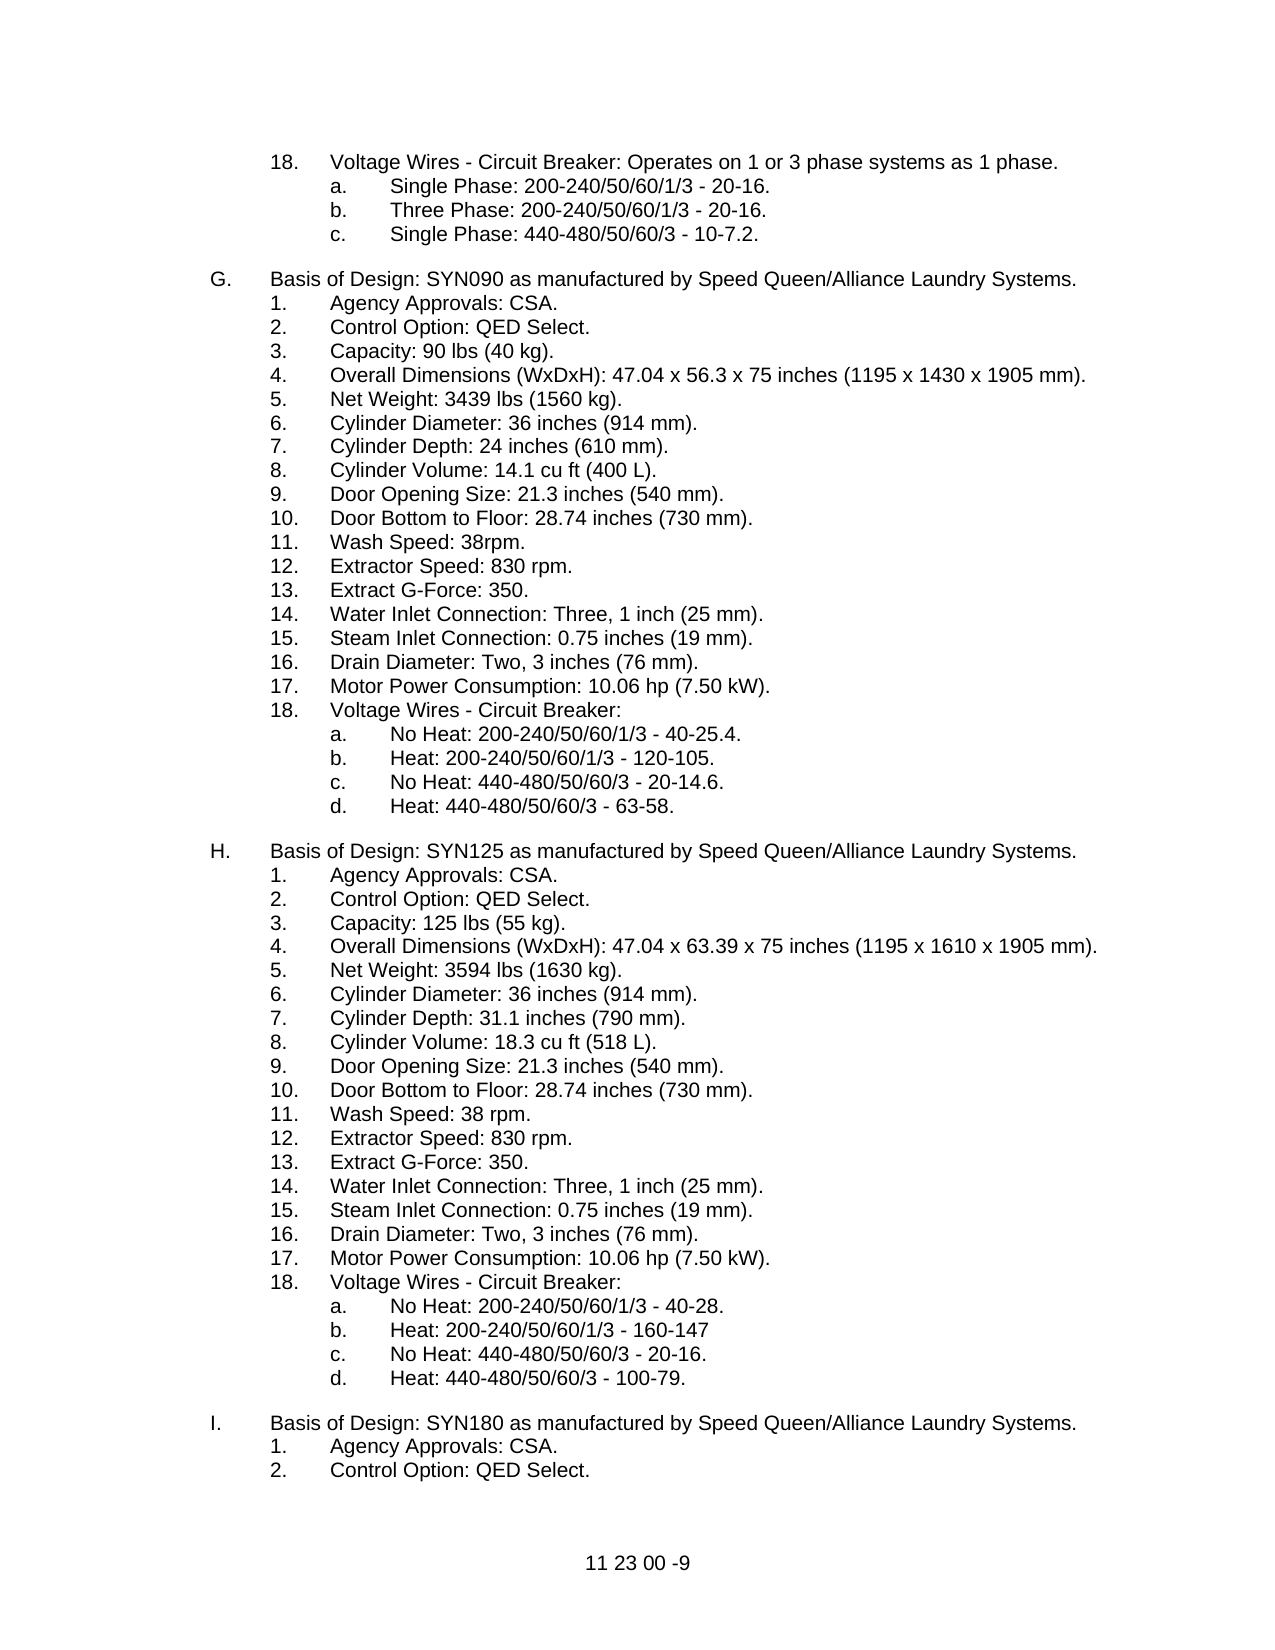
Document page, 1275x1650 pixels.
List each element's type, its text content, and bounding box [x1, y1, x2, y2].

list Extract G-Force: 350. [270, 578, 1125, 602]
list Agency Approvals: CSA. [270, 1434, 1125, 1458]
list Overall Dimensions (WxDxH): 47.04 x 63.39 x 75 inches (1195 x 1610 x 1905 mm). [270, 934, 1125, 958]
list No Heat: 440-480/50/60/3 - 20-14.6. [330, 770, 1125, 794]
list Extract G-Force: 350. [270, 1150, 1125, 1174]
list Net Weight: 3594 lbs (1630 kg). [270, 958, 1125, 982]
list Cylinder Depth: 24 inches (610 mm). [270, 434, 1125, 458]
list Voltage Wires - Circuit Breaker: [270, 1270, 1125, 1294]
list Capacity: 125 lbs (55 kg). [270, 910, 1125, 934]
list Basis of Design: SYN090 as manufactured by Speed Queen/Alliance Laundry Systems. [210, 267, 1125, 291]
list Heat: 440-480/50/60/3 - 100-79. [330, 1366, 1125, 1389]
list Voltage Wires - Circuit Breaker: Operates on 1 or 3 phase systems as 1 phase. [270, 150, 1125, 174]
list Single Phase: 200-240/50/60/1/3 - 20-16. [330, 174, 1125, 198]
list Heat: 200-240/50/60/1/3 - 160-147 [330, 1318, 1125, 1342]
list Water Inlet Connection: Three, 1 inch (25 mm). [270, 602, 1125, 626]
list No Heat: 200-240/50/60/1/3 - 40-25.4. [330, 722, 1125, 746]
list No Heat: 200-240/50/60/1/3 - 40-28. [330, 1294, 1125, 1318]
list Extractor Speed: 830 rpm. [270, 1126, 1125, 1150]
list Control Option: QED Select. [270, 314, 1125, 338]
list Steam Inlet Connection: 0.75 inches (19 mm). [270, 1198, 1125, 1222]
list Basis of Design: SYN180 as manufactured by Speed Queen/Alliance Laundry Systems. [210, 1410, 1125, 1434]
list Motor Power Consumption: 10.06 hp (7.50 kW). [270, 674, 1125, 698]
list Cylinder Diameter: 36 inches (914 mm). [270, 410, 1125, 434]
list Three Phase: 200-240/50/60/1/3 - 20-16. [330, 198, 1125, 222]
list Heat: 200-240/50/60/1/3 - 120-105. [330, 746, 1125, 770]
list Cylinder Volume: 18.3 cu ft (518 L). [270, 1030, 1125, 1054]
list Agency Approvals: CSA. [270, 291, 1125, 314]
list Cylinder Diameter: 36 inches (914 mm). [270, 982, 1125, 1006]
list Control Option: QED Select. [270, 886, 1125, 910]
list Cylinder Depth: 31.1 inches (790 mm). [270, 1006, 1125, 1030]
list Basis of Design: SYN125 as manufactured by Speed Queen/Alliance Laundry Systems. [210, 838, 1125, 862]
list Door Bottom to Floor: 28.74 inches (730 mm). [270, 506, 1125, 530]
list Wash Speed: 38 rpm. [270, 1102, 1125, 1126]
list Net Weight: 3439 lbs (1560 kg). [270, 386, 1125, 410]
list Steam Inlet Connection: 0.75 inches (19 mm). [270, 626, 1125, 650]
list Wash Speed: 38rpm. [270, 530, 1125, 554]
list Agency Approvals: CSA. [270, 862, 1125, 886]
list Motor Power Consumption: 10.06 hp (7.50 kW). [270, 1246, 1125, 1270]
list Door Bottom to Floor: 28.74 inches (730 mm). [270, 1078, 1125, 1102]
list Drain Diameter: Two, 3 inches (76 mm). [270, 1222, 1125, 1246]
list Water Inlet Connection: Three, 1 inch (25 mm). [270, 1174, 1125, 1198]
list Voltage Wires - Circuit Breaker: [270, 698, 1125, 722]
list Drain Diameter: Two, 3 inches (76 mm). [270, 650, 1125, 674]
list Door Opening Size: 21.3 inches (540 mm). [270, 482, 1125, 506]
list No Heat: 440-480/50/60/3 - 20-16. [330, 1342, 1125, 1366]
list Single Phase: 440-480/50/60/3 - 10-7.2. [330, 222, 1125, 246]
list Control Option: QED Select. [270, 1458, 1125, 1482]
list Heat: 440-480/50/60/3 - 63-58. [330, 794, 1125, 818]
list Capacity: 90 lbs (40 kg). [270, 338, 1125, 362]
list Cylinder Volume: 14.1 cu ft (400 L). [270, 458, 1125, 482]
list Overall Dimensions (WxDxH): 47.04 x 56.3 x 75 inches (1195 x 1430 x 1905 mm). [270, 362, 1125, 386]
list Extractor Speed: 830 rpm. [270, 554, 1125, 578]
list Door Opening Size: 21.3 inches (540 mm). [270, 1054, 1125, 1078]
